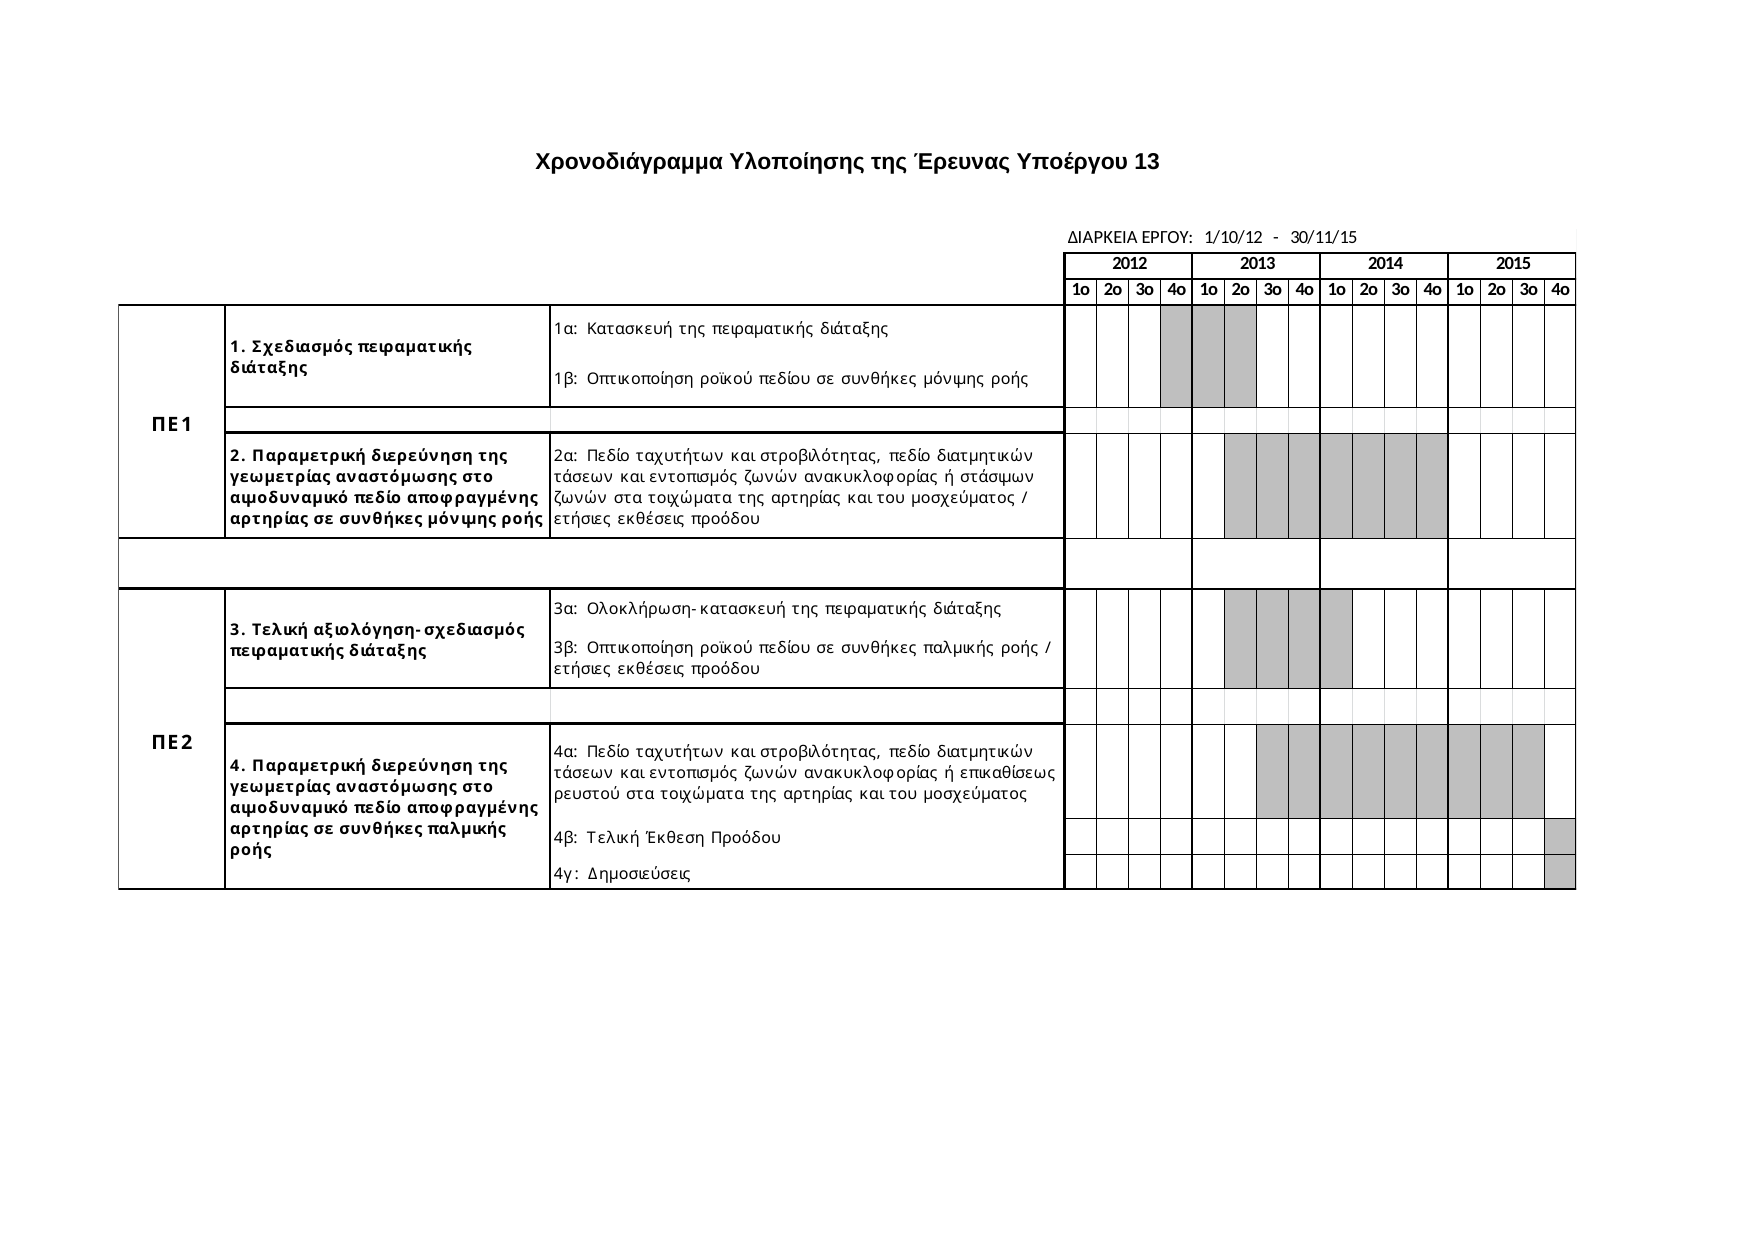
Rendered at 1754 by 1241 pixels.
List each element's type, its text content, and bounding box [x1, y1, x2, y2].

text Χρονοδιάγραμμα Υλοποίησης της Έρευνας Υποέργου 13 [118, 148, 1577, 174]
